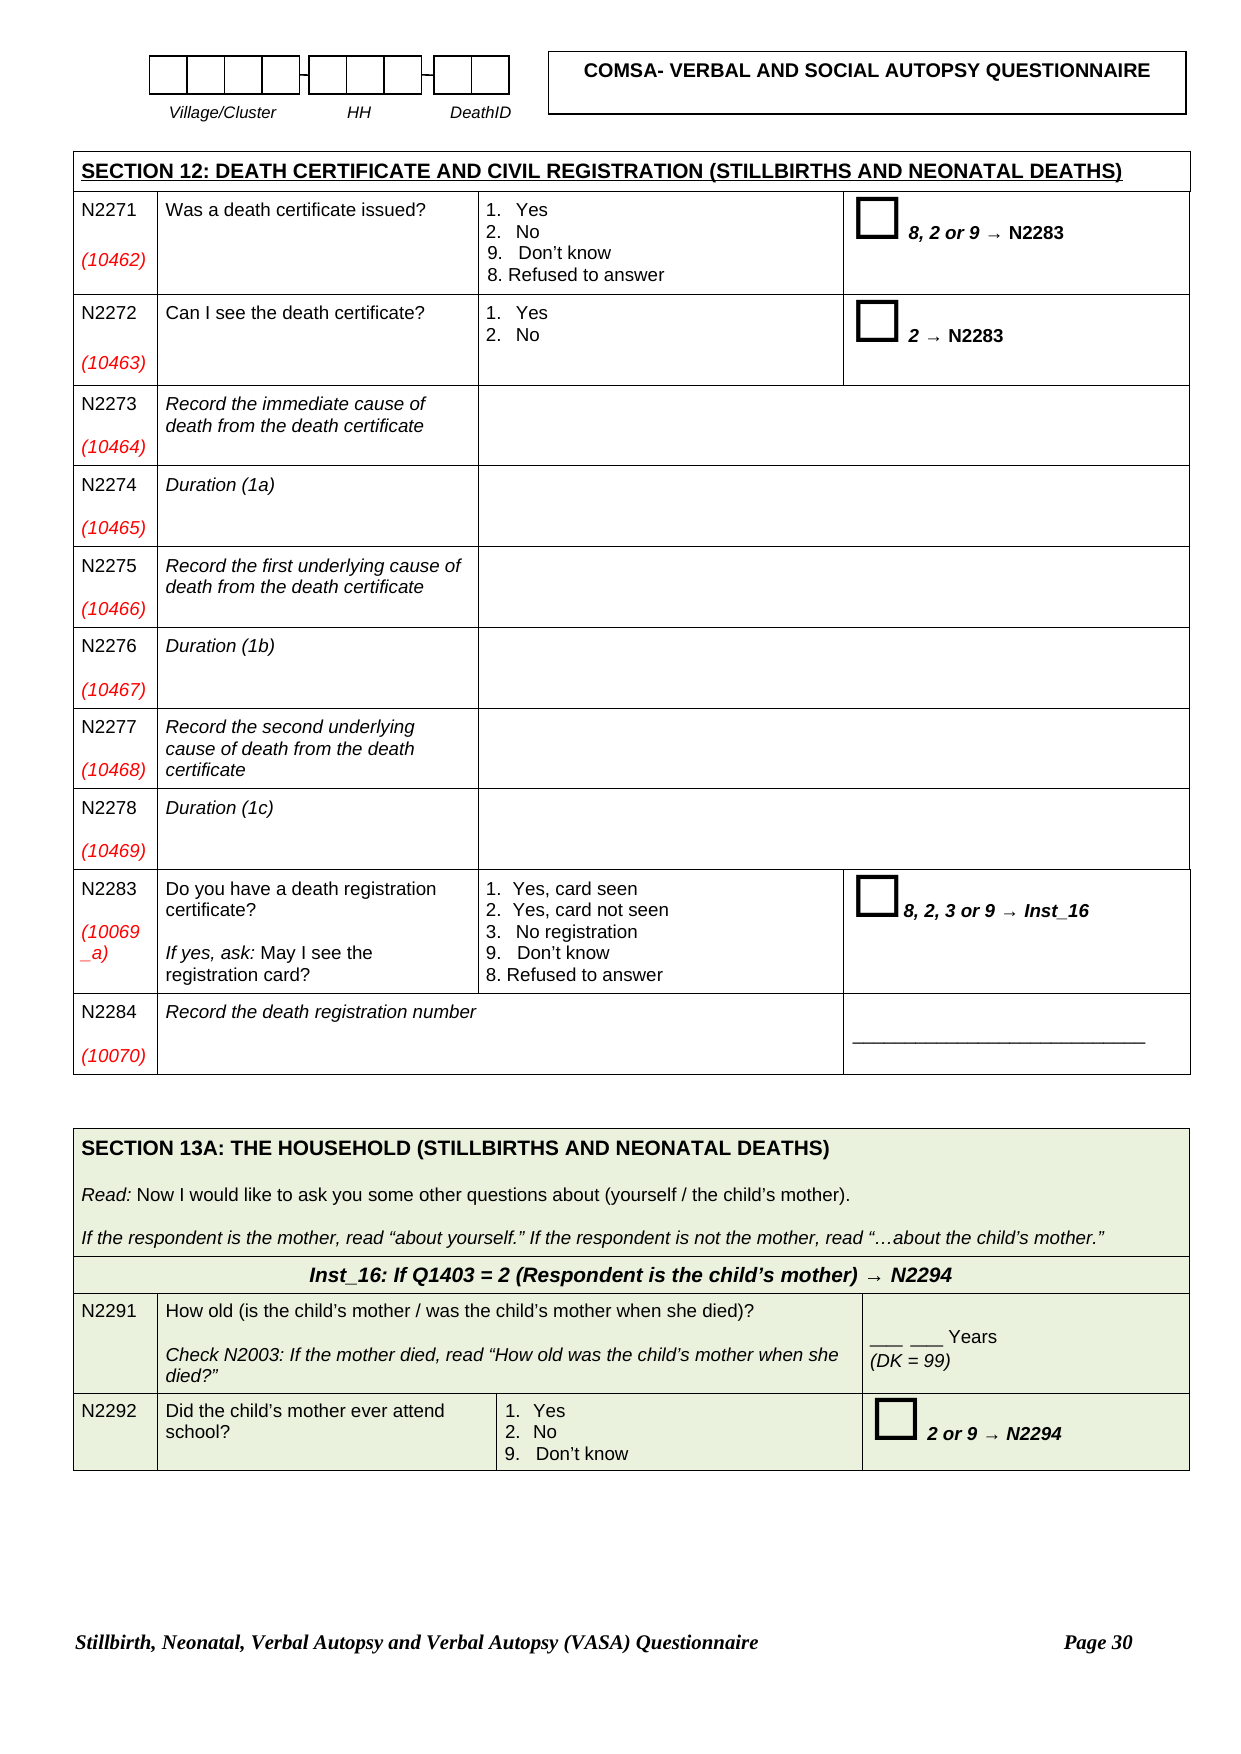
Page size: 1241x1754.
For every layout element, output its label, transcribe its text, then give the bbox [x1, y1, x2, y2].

table_cell Yes No 9. Don’t know [497, 1394, 862, 1470]
table_cell Duration (1a) [158, 466, 478, 546]
table_header SECTION 12: DEATH CERTIFICATE AND CIVIL REGISTRATION (STILLBIRTHS AND NEONATAL DEATHS) [74, 152, 1190, 191]
table_cell [479, 709, 1189, 788]
table_cell N2292 [74, 1394, 157, 1470]
table_cell Yes No 9. Don’t know 8. Refused to answer [479, 192, 843, 293]
table_cell N2284 (10070) [74, 994, 157, 1073]
table_cell Can I see the death certificate? [158, 295, 478, 384]
table_cell N2271 (10462) [74, 192, 157, 293]
table_cell Do you have a death registration certificate? If yes, ask: May I see the registration card? [158, 870, 478, 993]
table_cell Record the first underlying cause of death from the death certificate [158, 547, 478, 627]
table_cell [479, 466, 1189, 546]
table_cell [479, 547, 1189, 627]
table_cell N2278 (10469) [74, 789, 157, 869]
table_cell 2 or 9 → N2294 [863, 1394, 1189, 1470]
table_cell __ __ Years (DK = 99) [863, 1294, 1189, 1393]
table_cell N2291 [74, 1294, 157, 1393]
table_cell Yes No [479, 295, 843, 384]
table_cell Duration (1c) [158, 789, 478, 869]
table_cell [479, 628, 1189, 707]
table_cell N2276 (10467) [74, 628, 157, 707]
table_cell N2275 (10466) [74, 547, 157, 627]
table_cell N2274 (10465) [74, 466, 157, 546]
table_cell ____________________________ [844, 994, 1190, 1073]
table_cell 8, 2 or 9 → N2283 [844, 192, 1189, 293]
table_header SECTION 13A: THE HOUSEHOLD (STILLBIRTHS AND NEONATAL DEATHS) Read: Now I would like to ask you some other questions about (yourself / the child’s mother). If the respondent is the mother, read “about yourself.” If the respondent is not the mother, read “…about the child’s mother.” [74, 1129, 1189, 1256]
table_cell Record the second underlying cause of death from the death certificate [158, 709, 478, 788]
table_cell 2 → N2283 [844, 295, 1189, 384]
table_cell N2283 (10069_a) [74, 870, 157, 993]
table_cell [479, 386, 1189, 465]
table_cell [479, 789, 1189, 869]
table_cell Record the immediate cause of death from the death certificate [158, 386, 478, 465]
table_cell N2277 (10468) [74, 709, 157, 788]
table_cell Did the child’s mother ever attend school? [158, 1394, 496, 1470]
table_cell N2272 (10463) [74, 295, 157, 384]
table_cell Duration (1b) [158, 628, 478, 707]
table_cell How old (is the child’s mother / was the child’s mother when she died)? Check N2003: If the mother died, read “How old was the child’s mother when she died?” [158, 1294, 862, 1393]
table_cell Yes, card seen Yes, card not seen No registration 9. Don’t know 8. Refused to answer [479, 870, 843, 993]
table_cell Record the death registration number [158, 994, 843, 1073]
table_cell N2273 (10464) [74, 386, 157, 465]
table_cell Was a death certificate issued? [158, 192, 478, 293]
table_cell 8, 2, 3 or 9 → Inst_16 [844, 870, 1190, 993]
table_cell Inst_16: If Q1403 = 2 (Respondent is the child’s mother) → N2294 [74, 1257, 1189, 1293]
